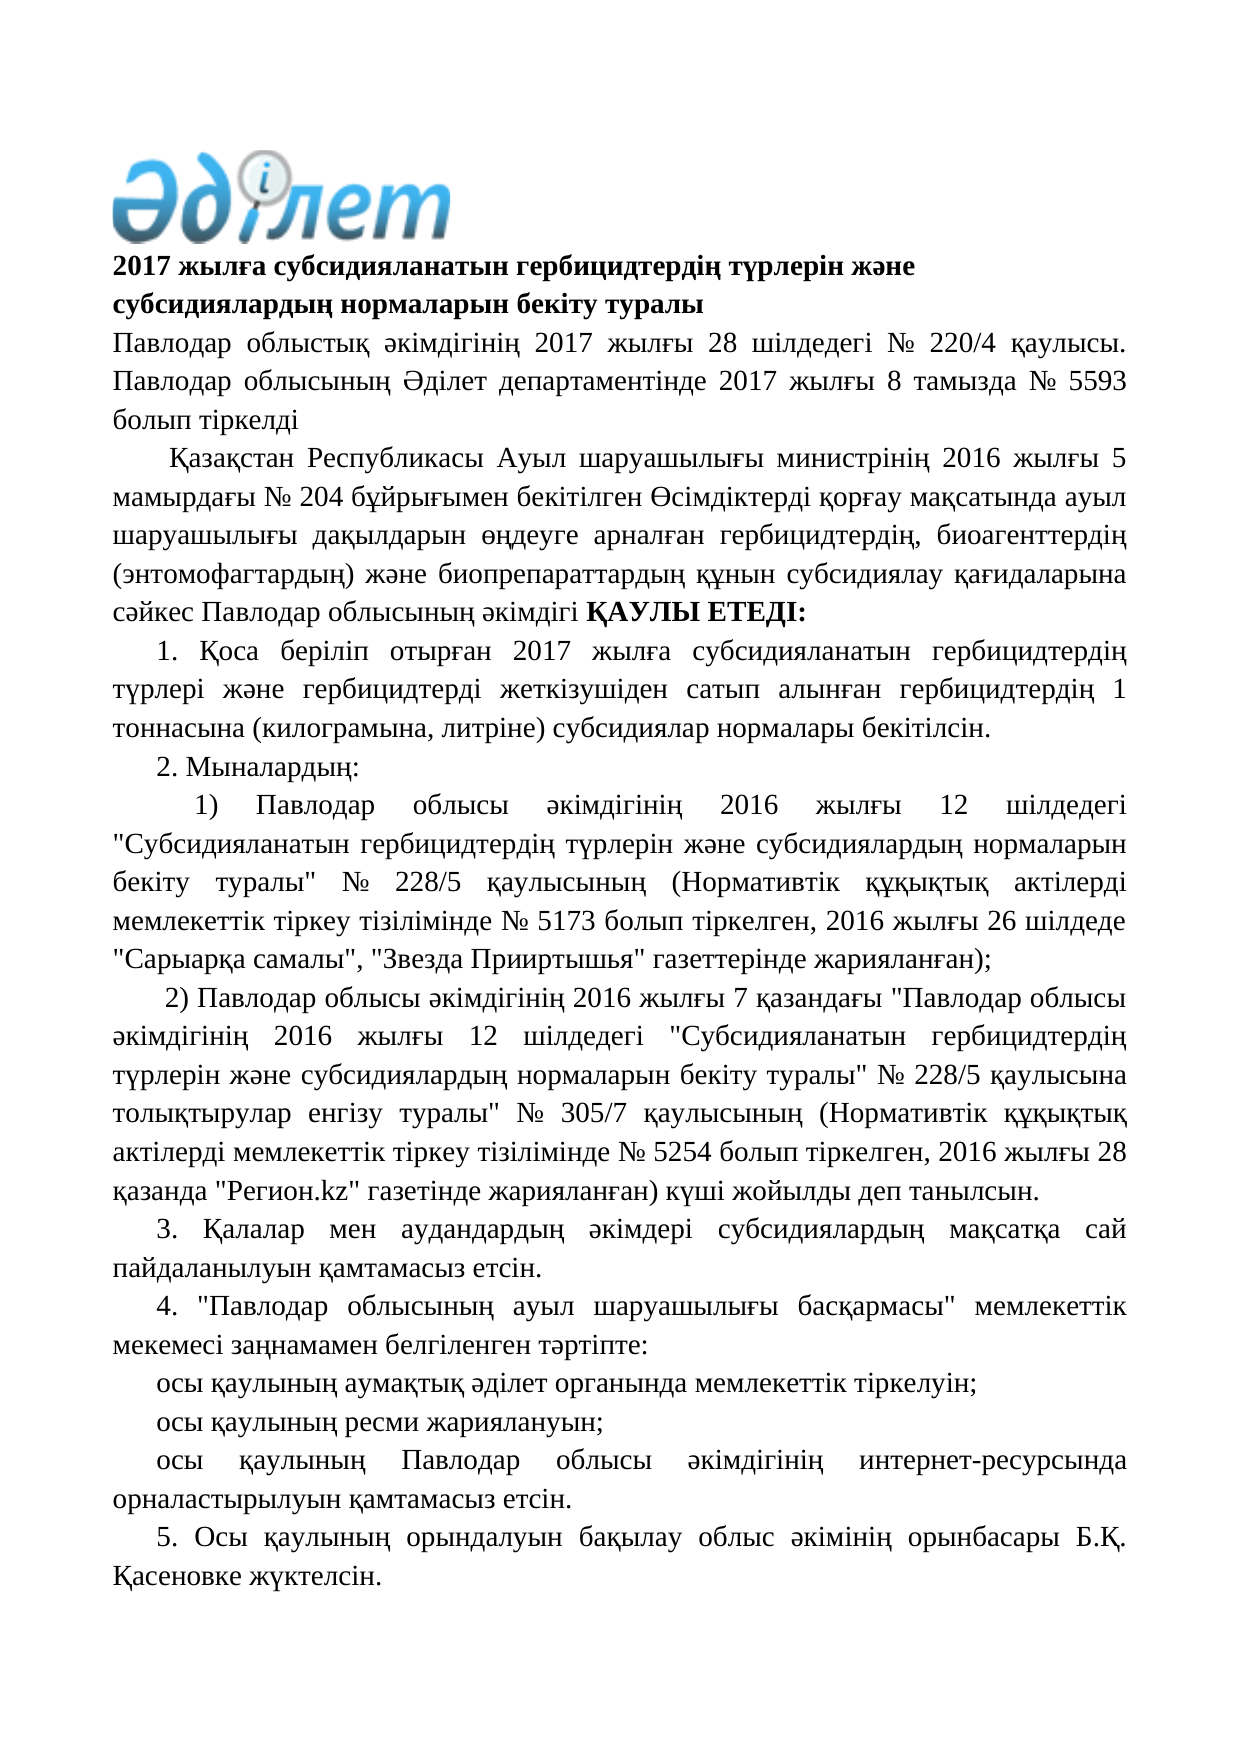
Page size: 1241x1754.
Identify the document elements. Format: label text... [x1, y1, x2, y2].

picture [112, 150, 451, 244]
text Павлодар облыстық әкімдігінің 2017 жылғы 28 шілдедегі № 220/4 қаулысы. Павлодар облысының Әділет департаментінде 2017 жылғы 8 тамызда № 5593 болып тіркелді [112, 325, 1128, 435]
text осы қаулының ресми жариялануын; [112, 1404, 1128, 1437]
text 3. Қалалар мен аудандардың әкімдері субсидиялардың мақсатқа сай пайдаланылуын қамтамасыз етсін. [112, 1211, 1128, 1283]
text осы қаулының аумақтық әділет органында мемлекеттік тіркелуін; [112, 1365, 1128, 1399]
text осы қаулының Павлодар облысы әкімдігінің интернет-ресурсында орналастырылуын қамтамасыз етсін. [112, 1442, 1128, 1514]
text 2. Мыналардың: [112, 749, 1128, 782]
text 2017 жылға субсидияланатын гербицидтердің түрлерін және субсидиялардың нормаларын бекіту туралы [112, 248, 1128, 320]
text 1. Қоса беріліп отырған 2017 жылға субсидияланатын гербицидтердің түрлері және гербицидтерді жеткізушіден сатып алынған гербицидтердің 1 тоннасына (килограмына, литріне) субсидиялар нормалары бекітілсін. [112, 633, 1128, 744]
text 4. "Павлодар облысының ауыл шаруашылығы басқармасы" мемлекеттік мекемесі заңнамамен белгіленген тәртіпте: [112, 1288, 1128, 1360]
text 2) Павлодар облысы әкімдігінің 2016 жылғы 7 қазандағы "Павлодар облысы әкімдігінің 2016 жылғы 12 шілдедегі "Субсидияланатын гербицидтердің түрлерін және субсидиялардың нормаларын бекіту туралы" № 228/5 қаулысына толықтырулар енгізу туралы" № 305/7 қаулысының (Нормативтік құқықтық актілерді мемлекеттік тіркеу тізілімінде № 5254 болып тіркелген, 2016 жылғы 28 қазанда "Регион.kz" газетінде жарияланған) күші жойылды деп танылсын. [112, 980, 1128, 1206]
text 1) Павлодар облысы әкімдігінің 2016 жылғы 12 шілдедегі "Субсидияланатын гербицидтердің түрлерін және субсидиялардың нормаларын бекіту туралы" № 228/5 қаулысының (Нормативтік құқықтық актілерді мемлекеттік тіркеу тізілімінде № 5173 болып тіркелген, 2016 жылғы 26 шілдеде "Сарыарқа самалы", "Звезда Прииртышья" газеттерінде жарияланған); [112, 787, 1128, 975]
text Қазақстан Республикасы Ауыл шаруашылығы министрінің 2016 жылғы 5 мамырдағы № 204 бұйрығымен бекітілген Өсімдіктерді қорғау мақсатында ауыл шаруашылығы дақылдарын өңдеуге арналған гербицидтердің, биоагенттердің (энтомофагтардың) және биопрепараттардың құнын субсидиялау қағидаларына сәйкес Павлодар облысының әкімдігі ҚАУЛЫ ЕТЕДІ: [112, 440, 1128, 628]
text 5. Осы қаулының орындалуын бақылау облыс әкімінің орынбасары Б.Қ. Қасеновке жүктелсiн. [112, 1519, 1128, 1592]
